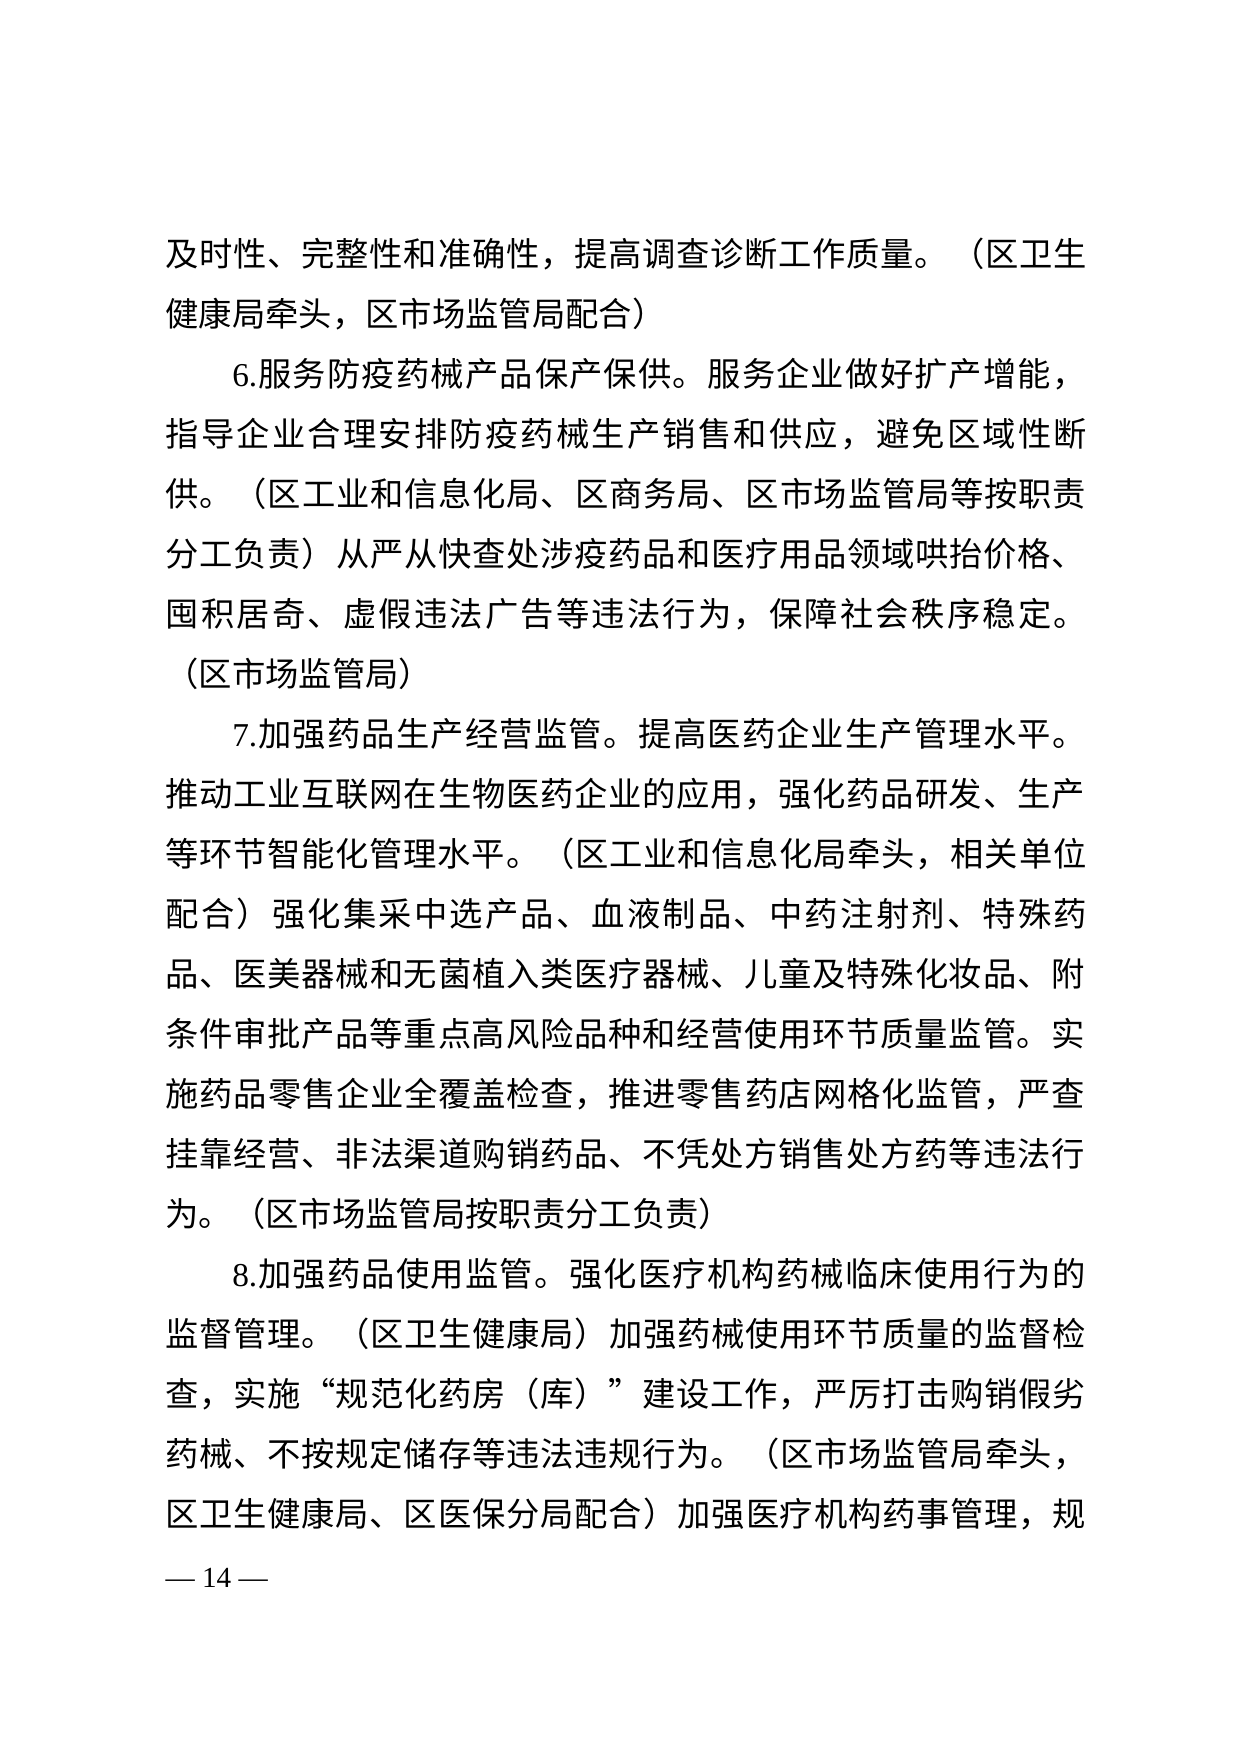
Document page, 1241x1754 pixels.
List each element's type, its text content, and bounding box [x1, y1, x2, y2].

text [165, 218, 1087, 338]
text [165, 1238, 1087, 1538]
text 7.加强药品生产经营监管。提高医药企业生产管理水平。推动工业互联网在生物医药企业的应用，强化药品研发、生产等环节智能化管理水平。（区工业和信息化局牵头，相关单位配合）强化集采中选产品、血液制品、中药注射剂、特殊药品、医美器械和无菌植入类医疗器械、儿童及特殊化妆品、附条件审批产品等重点高风险品种和经营使用环节质量监管。实施药品零售企业全覆盖检查，推进零售药店网格化监管，严查挂靠经营、非法渠道购销药品、不凭处方销售处方药等违法行为。（区市场监管局按职责分工负责） [165, 698, 1087, 1238]
text 6.服务防疫药械产品保产保供。服务企业做好扩产增能，指导企业合理安排防疫药械生产销售和供应，避免区域性断供。（区工业和信息化局、区商务局、区市场监管局等按职责分工负责）从严从快查处涉疫药品和医疗用品领域哄抬价格、囤积居奇、虚假违法广告等违法行为，保障社会秩序稳定。（区市场监管局） [165, 338, 1087, 698]
